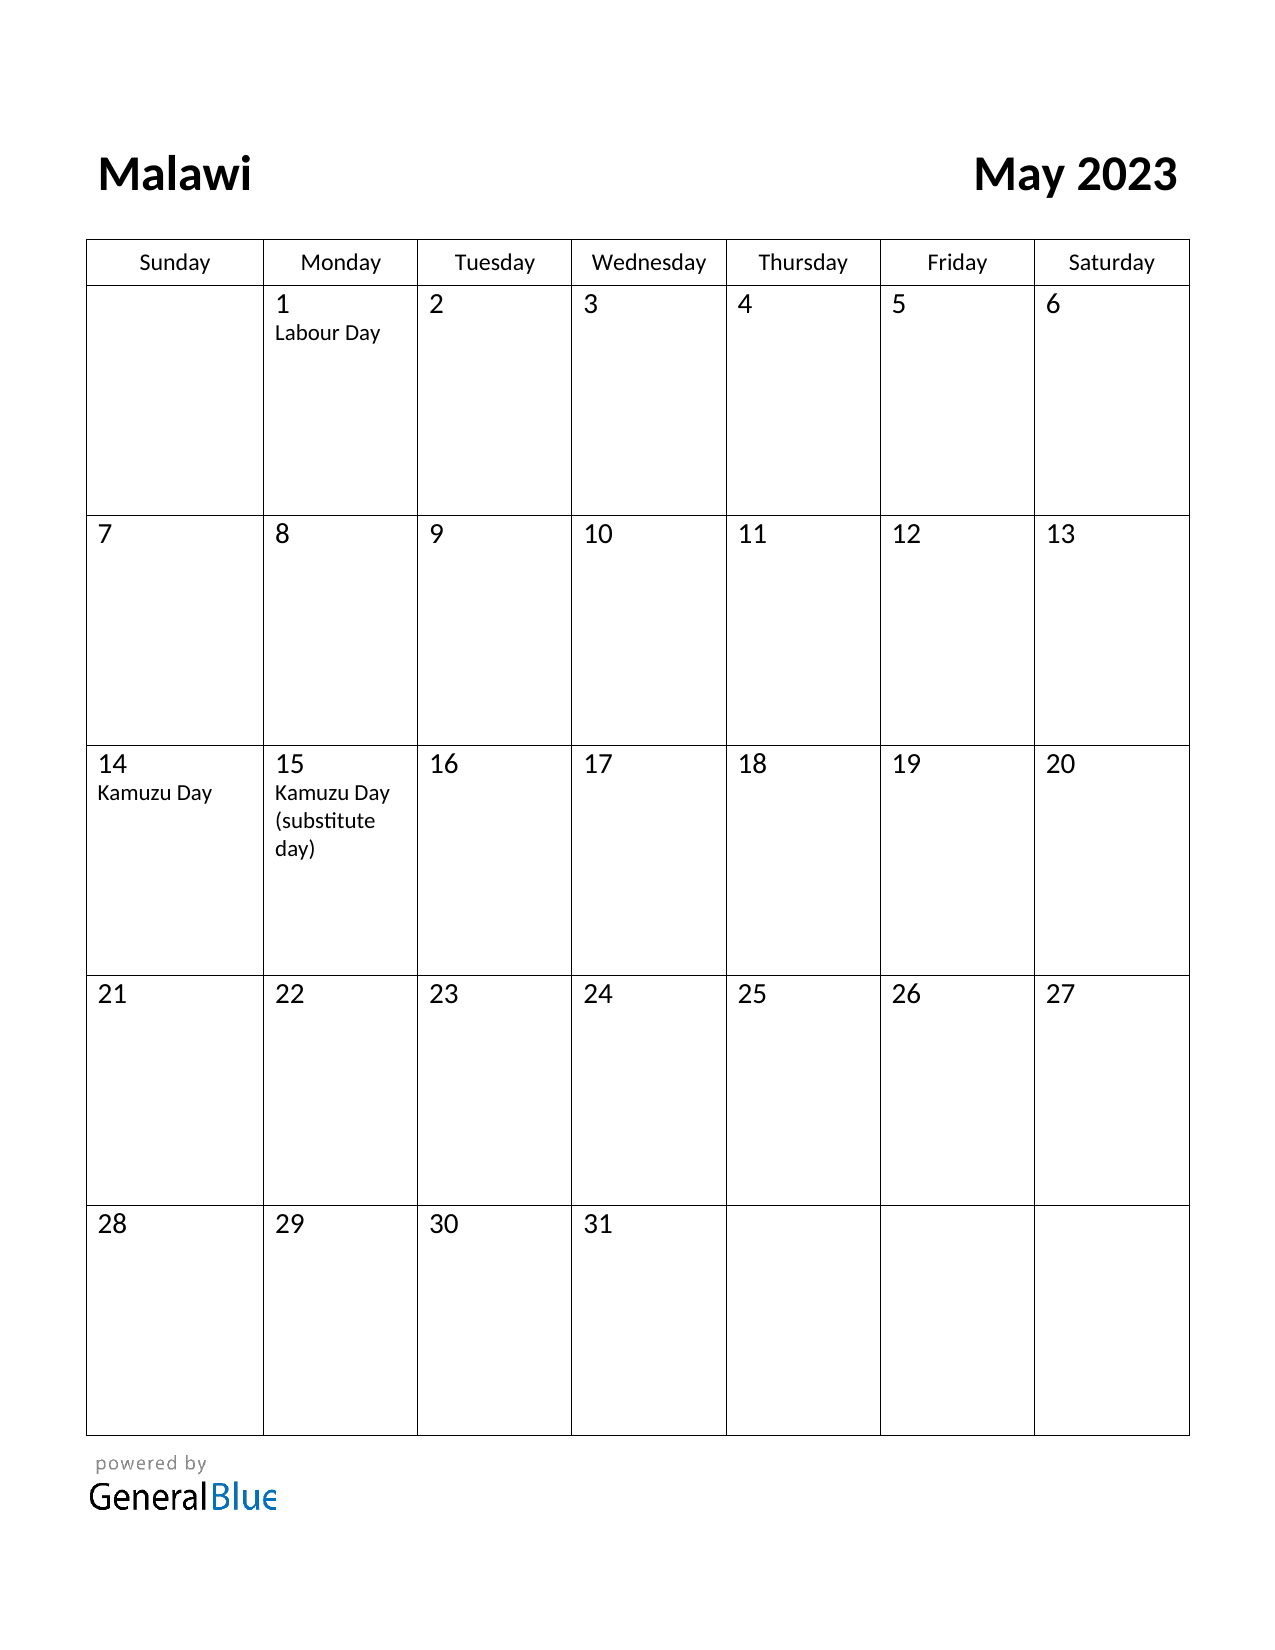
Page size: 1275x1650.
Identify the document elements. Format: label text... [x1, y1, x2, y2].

table_cell [1035, 548, 1189, 744]
table_cell [727, 778, 880, 974]
table_cell Kamuzu Day [87, 778, 263, 974]
table_cell [264, 548, 417, 744]
table_cell [881, 1206, 1034, 1238]
table_cell [418, 548, 571, 744]
table_cell [881, 318, 1034, 514]
table_cell 30 [418, 1206, 571, 1238]
table_cell [418, 1008, 571, 1204]
table_cell 2 [418, 286, 571, 318]
table_cell [727, 1238, 880, 1434]
table_cell Labour Day [264, 318, 417, 514]
table_cell 13 [1035, 516, 1189, 548]
table_cell Tuesday [418, 240, 571, 284]
table_cell Wednesday [572, 240, 726, 284]
picture [88, 1452, 276, 1515]
table_cell 6 [1035, 286, 1189, 318]
table_cell [1035, 1206, 1189, 1238]
table_cell Thursday [727, 240, 880, 284]
table_cell 20 [1035, 746, 1189, 778]
table_cell 4 [727, 286, 880, 318]
table_cell 9 [418, 516, 571, 548]
table_cell 12 [881, 516, 1034, 548]
table_cell [881, 778, 1034, 974]
table_cell 27 [1035, 976, 1189, 1008]
table_cell 11 [727, 516, 880, 548]
table_cell 15 [264, 746, 417, 778]
table_cell 19 [881, 746, 1034, 778]
table_cell 22 [264, 976, 417, 1008]
table_cell 1 [264, 286, 417, 318]
table_cell [572, 1008, 726, 1204]
table_cell Kamuzu Day (substitute day) [264, 778, 417, 974]
table_cell 28 [87, 1206, 263, 1238]
table_cell 26 [881, 976, 1034, 1008]
table_cell 21 [87, 976, 263, 1008]
table_cell [727, 1206, 880, 1238]
table_cell [1035, 1238, 1189, 1434]
table_cell [87, 318, 263, 514]
table_cell 16 [418, 746, 571, 778]
table_cell 5 [881, 286, 1034, 318]
table_cell [572, 548, 726, 744]
table_header Malawi [86, 105, 572, 239]
table_cell [264, 1238, 417, 1434]
table_cell 29 [264, 1206, 417, 1238]
table_cell 17 [572, 746, 726, 778]
table_cell Saturday [1035, 240, 1189, 284]
table_cell [572, 318, 726, 514]
table_cell [881, 548, 1034, 744]
table_cell [418, 1238, 571, 1434]
table_cell [572, 778, 726, 974]
table_cell 24 [572, 976, 726, 1008]
table_cell [1035, 318, 1189, 514]
table_cell [418, 318, 571, 514]
table_cell 31 [572, 1206, 726, 1238]
table_cell 8 [264, 516, 417, 548]
table_cell [881, 1238, 1034, 1434]
table_cell [87, 286, 263, 318]
table_cell 23 [418, 976, 571, 1008]
table_cell 25 [727, 976, 880, 1008]
table_cell [87, 548, 263, 744]
table_cell [727, 318, 880, 514]
table_cell 7 [87, 516, 263, 548]
table_cell [418, 778, 571, 974]
table_cell [1035, 1008, 1189, 1204]
table_cell [881, 1008, 1034, 1204]
table_cell [87, 1008, 263, 1204]
table_cell Sunday [87, 240, 263, 284]
table_cell Monday [264, 240, 417, 284]
table_header May 2023 [572, 105, 1189, 239]
table_cell [572, 1238, 726, 1434]
table_cell 14 [87, 746, 263, 778]
table_cell Friday [881, 240, 1034, 284]
table_cell 18 [727, 746, 880, 778]
table_cell [727, 1008, 880, 1204]
table_cell [87, 1238, 263, 1434]
table_cell 10 [572, 516, 726, 548]
table_cell [264, 1008, 417, 1204]
table_cell [86, 1436, 1189, 1534]
table_cell [1035, 778, 1189, 974]
table_cell 3 [572, 286, 726, 318]
table_cell [727, 548, 880, 744]
